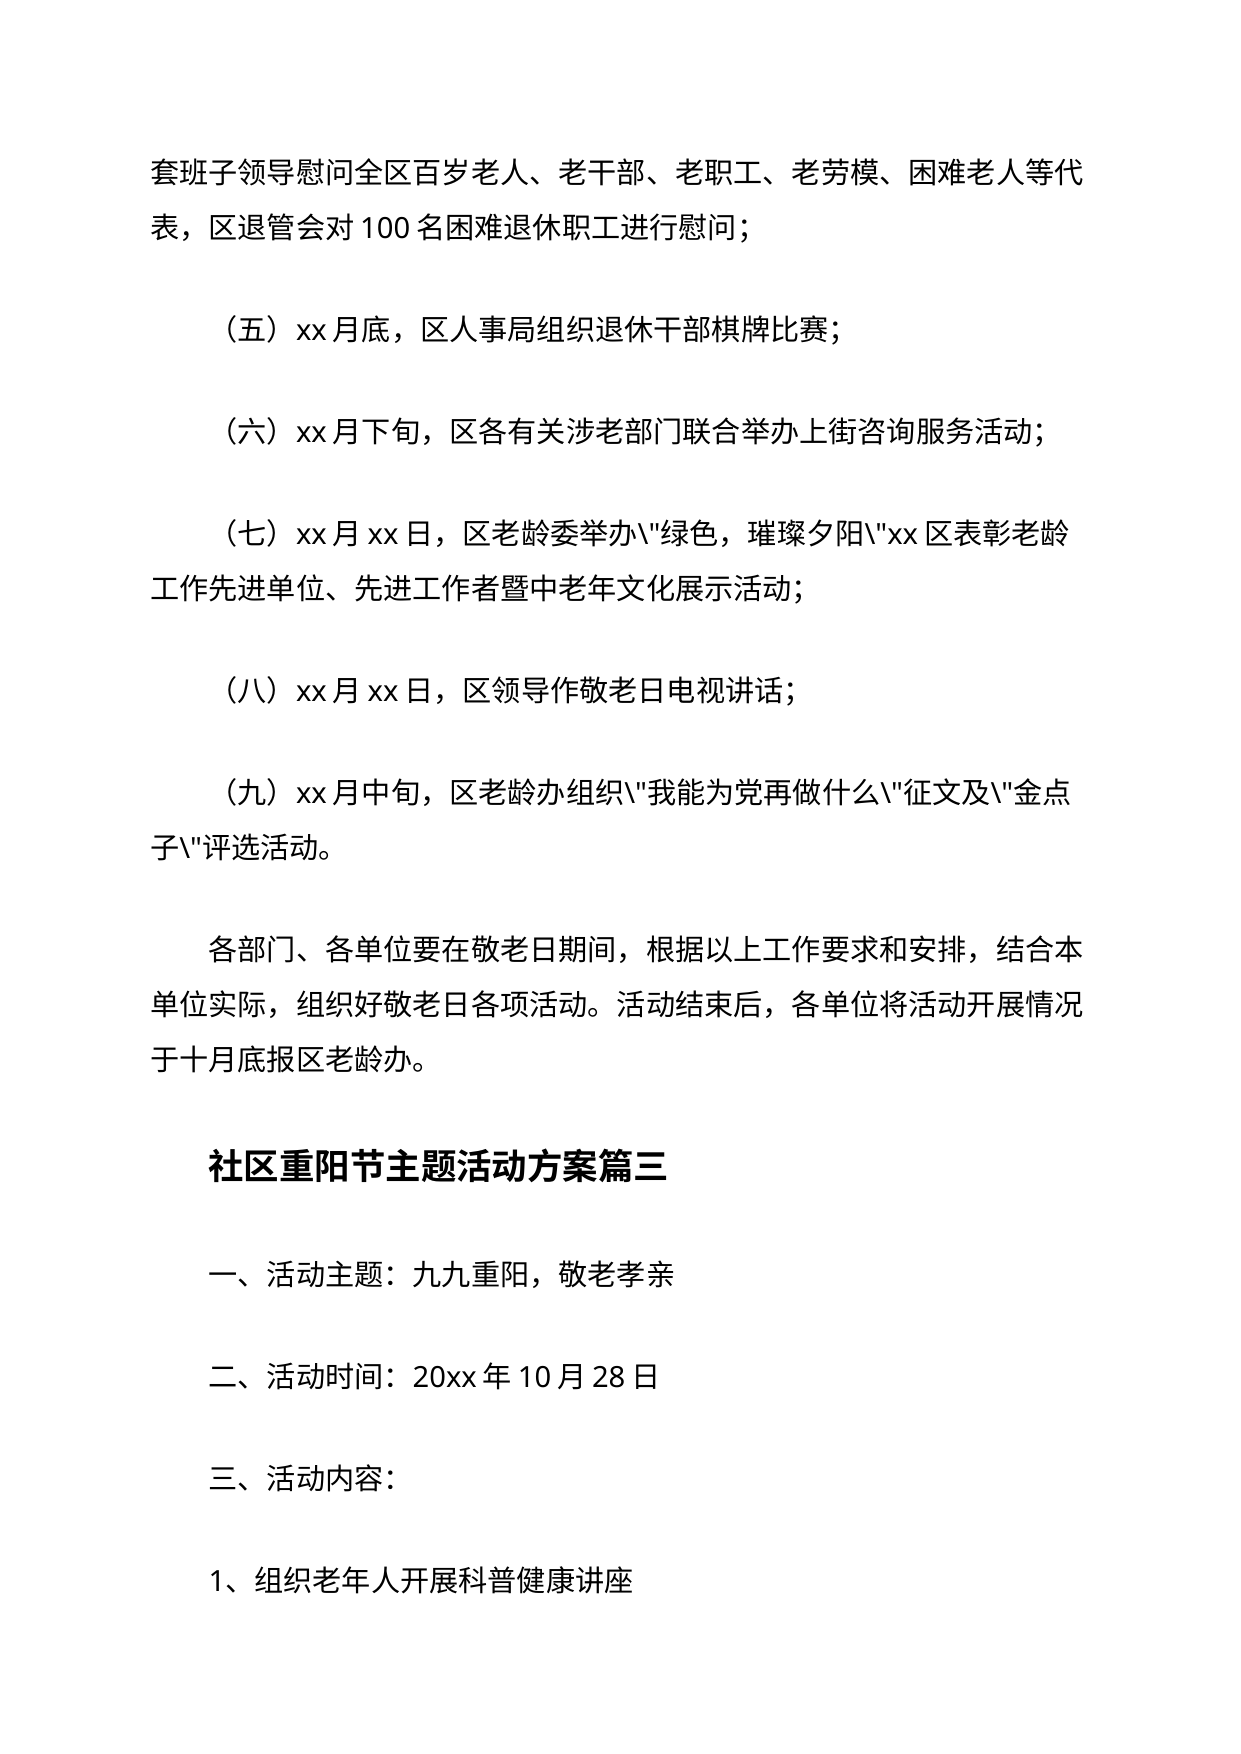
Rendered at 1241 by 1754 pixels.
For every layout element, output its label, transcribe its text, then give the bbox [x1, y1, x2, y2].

text （八）xx月xx日，区领导作敬老日电视讲话； [150, 668, 1090, 710]
text 二、活动时间：20xx年10月28日 [150, 1353, 1090, 1396]
text （七）xx月xx日，区老龄委举办\"绿色，璀璨夕阳\"xx区表彰老龄工作先进单位、先进工作者暨中老年文化展示活动； [150, 511, 1090, 608]
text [150, 150, 1090, 247]
text （六）xx月下旬，区各有关涉老部门联合举办上街咨询服务活动； [150, 409, 1090, 451]
text 三、活动内容： [150, 1455, 1090, 1498]
text （九）xx月中旬，区老龄办组织\"我能为党再做什么\"征文及\"金点子\"评选活动。 [150, 769, 1090, 867]
text 1、组织老年人开展科普健康讲座 [150, 1557, 1090, 1599]
text 社区重阳节主题活动方案篇三 [150, 1138, 1090, 1189]
text 各部门、各单位要在敬老日期间，根据以上工作要求和安排，结合本单位实际，组织好敬老日各项活动。活动结束后，各单位将活动开展情况于十月底报区老龄办。 [150, 927, 1090, 1079]
text （五）xx月底，区人事局组织退休干部棋牌比赛； [150, 307, 1090, 349]
text 一、活动主题：九九重阳，敬老孝亲 [150, 1252, 1090, 1294]
